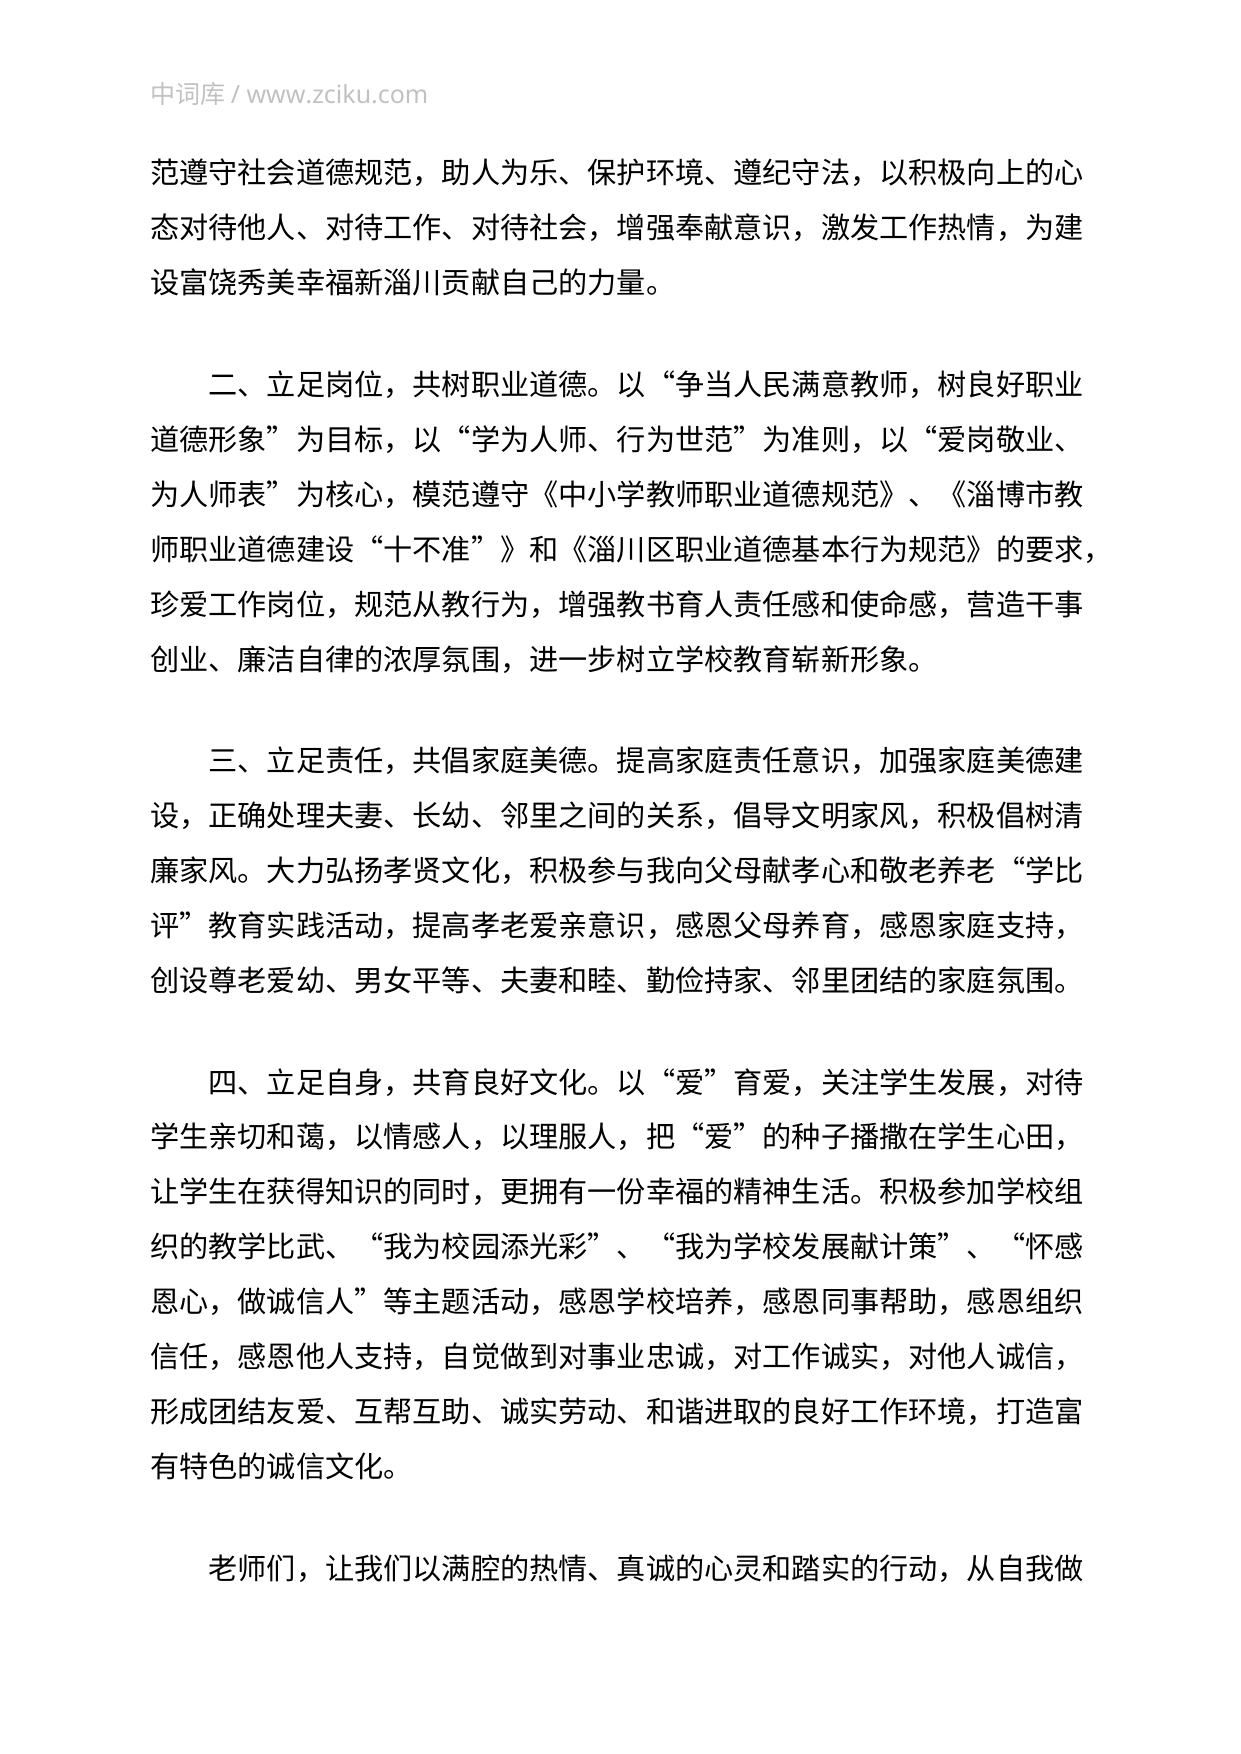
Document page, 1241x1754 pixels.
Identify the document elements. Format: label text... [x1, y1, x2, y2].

text 二、立足岗位，共树职业道德。以“争当人民满意教师，树良好职业道德形象”为目标，以“学为人师、行为世范”为准则，以“爱岗敬业、为人师表”为核心，模范遵守《中小学教师职业道德规范》、《淄博市教师职业道德建设“十不准”》和《淄川区职业道德基本行为规范》的要求，珍爱工作岗位，规范从教行为，增强教书育人责任感和使命感，营造干事创业、廉洁自律的浓厚氛围，进一步树立学校教育崭新形象。 [150, 362, 1090, 678]
text 四、立足自身，共育良好文化。以“爱”育爱，关注学生发展，对待学生亲切和蔼，以情感人，以理服人，把“爱”的种子播撒在学生心田，让学生在获得知识的同时，更拥有一份幸福的精神生活。积极参加学校组织的教学比武、“我为校园添光彩”、“我为学校发展献计策”、“怀感恩心，做诚信人”等主题活动，感恩学校培养，感恩同事帮助，感恩组织信任，感恩他人支持，自觉做到对事业忠诚，对工作诚实，对他人诚信，形成团结友爱、互帮互助、诚实劳动、和谐进取的良好工作环境，打造富有特色的诚信文化。 [150, 1059, 1090, 1486]
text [150, 150, 1090, 302]
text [150, 1545, 1090, 1587]
text 三、立足责任，共倡家庭美德。提高家庭责任意识，加强家庭美德建设，正确处理夫妻、长幼、邻里之间的关系，倡导文明家风，积极倡树清廉家风。大力弘扬孝贤文化，积极参与我向父母献孝心和敬老养老“学比评”教育实践活动，提高孝老爱亲意识，感恩父母养育，感恩家庭支持，创设尊老爱幼、男女平等、夫妻和睦、勤俭持家、邻里团结的家庭氛围。 [150, 738, 1090, 1000]
